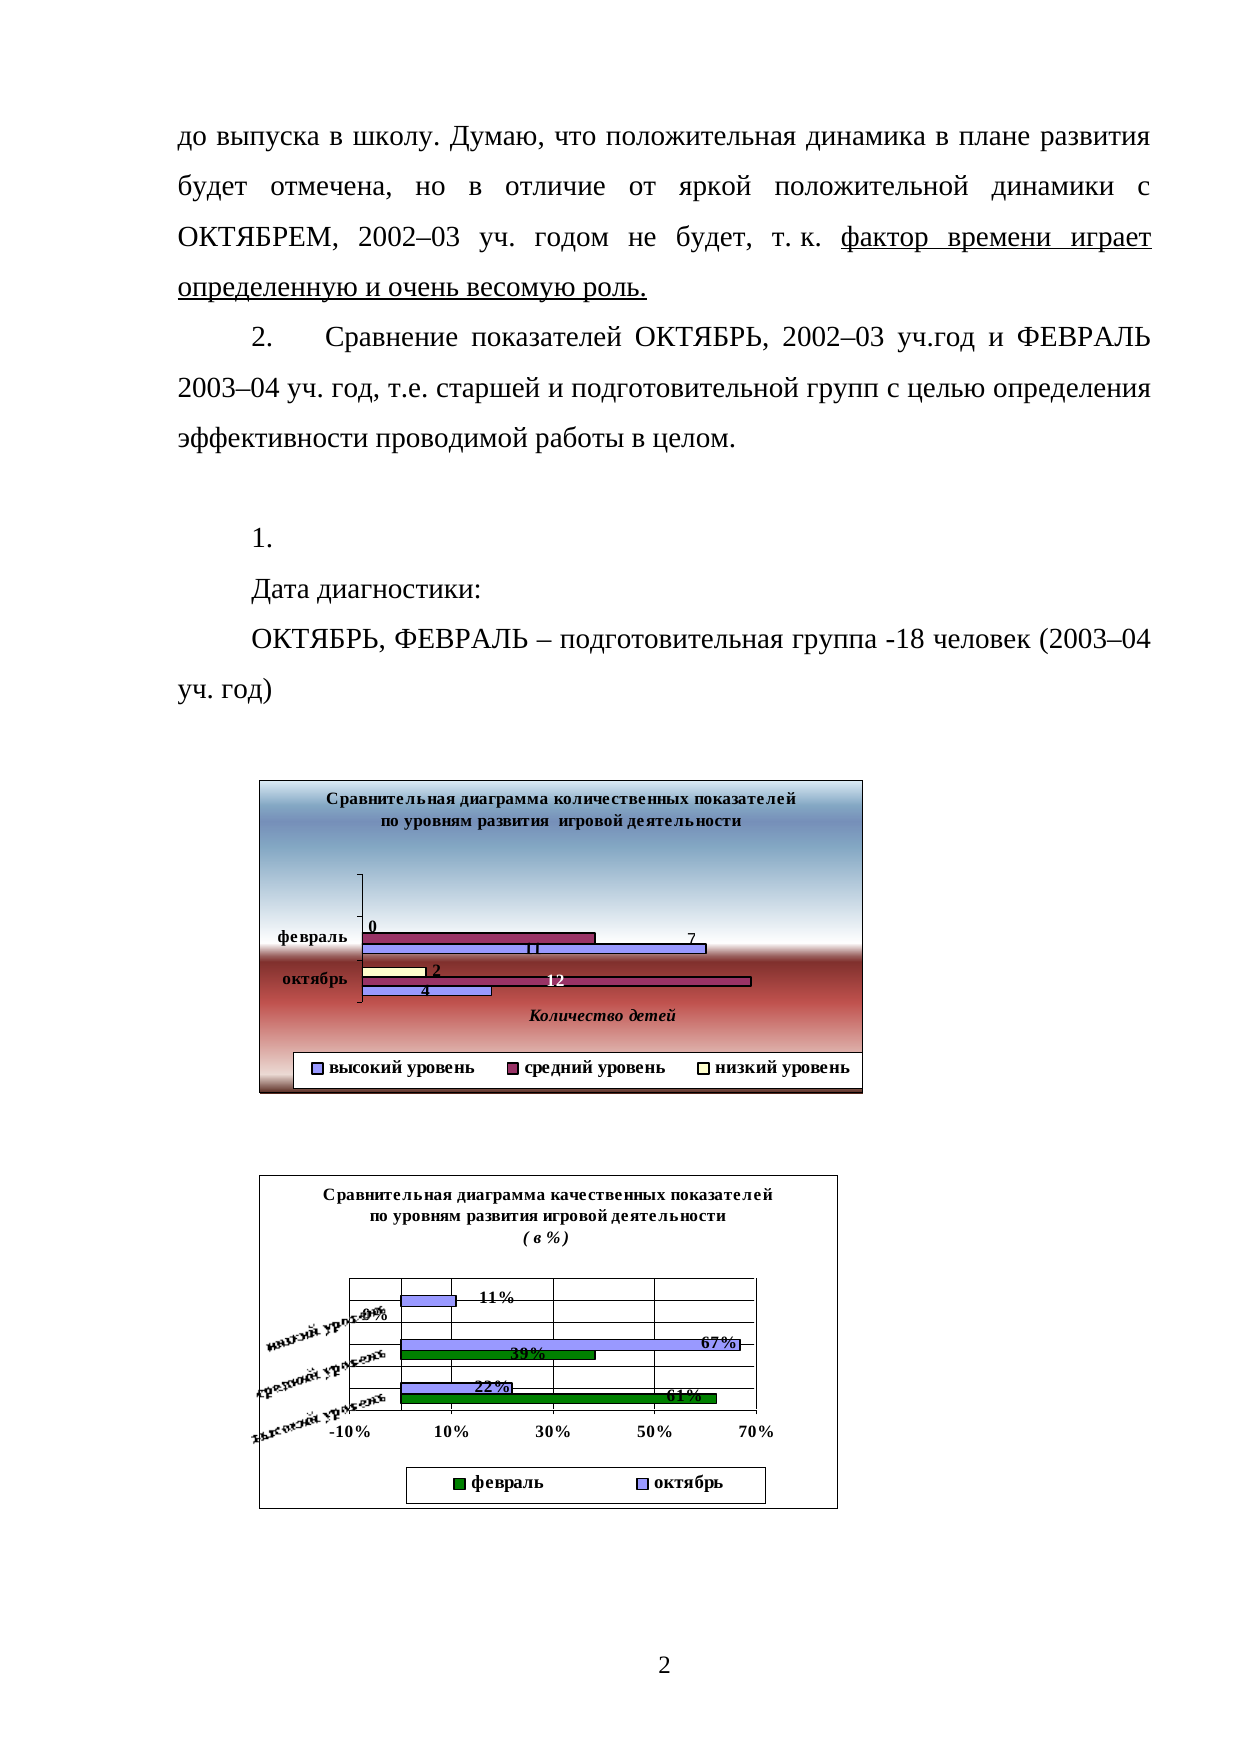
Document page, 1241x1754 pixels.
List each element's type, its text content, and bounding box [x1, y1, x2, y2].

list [177, 118, 1152, 303]
text ОКТЯБРЬ, ФЕВРАЛЬ – подготовительная группа -18 человек (2003–04 уч. год) [177, 621, 1152, 705]
list Сравнение показателей ОКТЯБРЬ, 2002–03 уч.год и ФЕВРАЛЬ 2003–04 уч. год, т.е. старшей и подготовительной групп с целью определения эффективности проводимой работы в целом. [177, 319, 1152, 453]
text 1. [177, 521, 1152, 554]
text Дата диагностики: [177, 571, 1152, 604]
